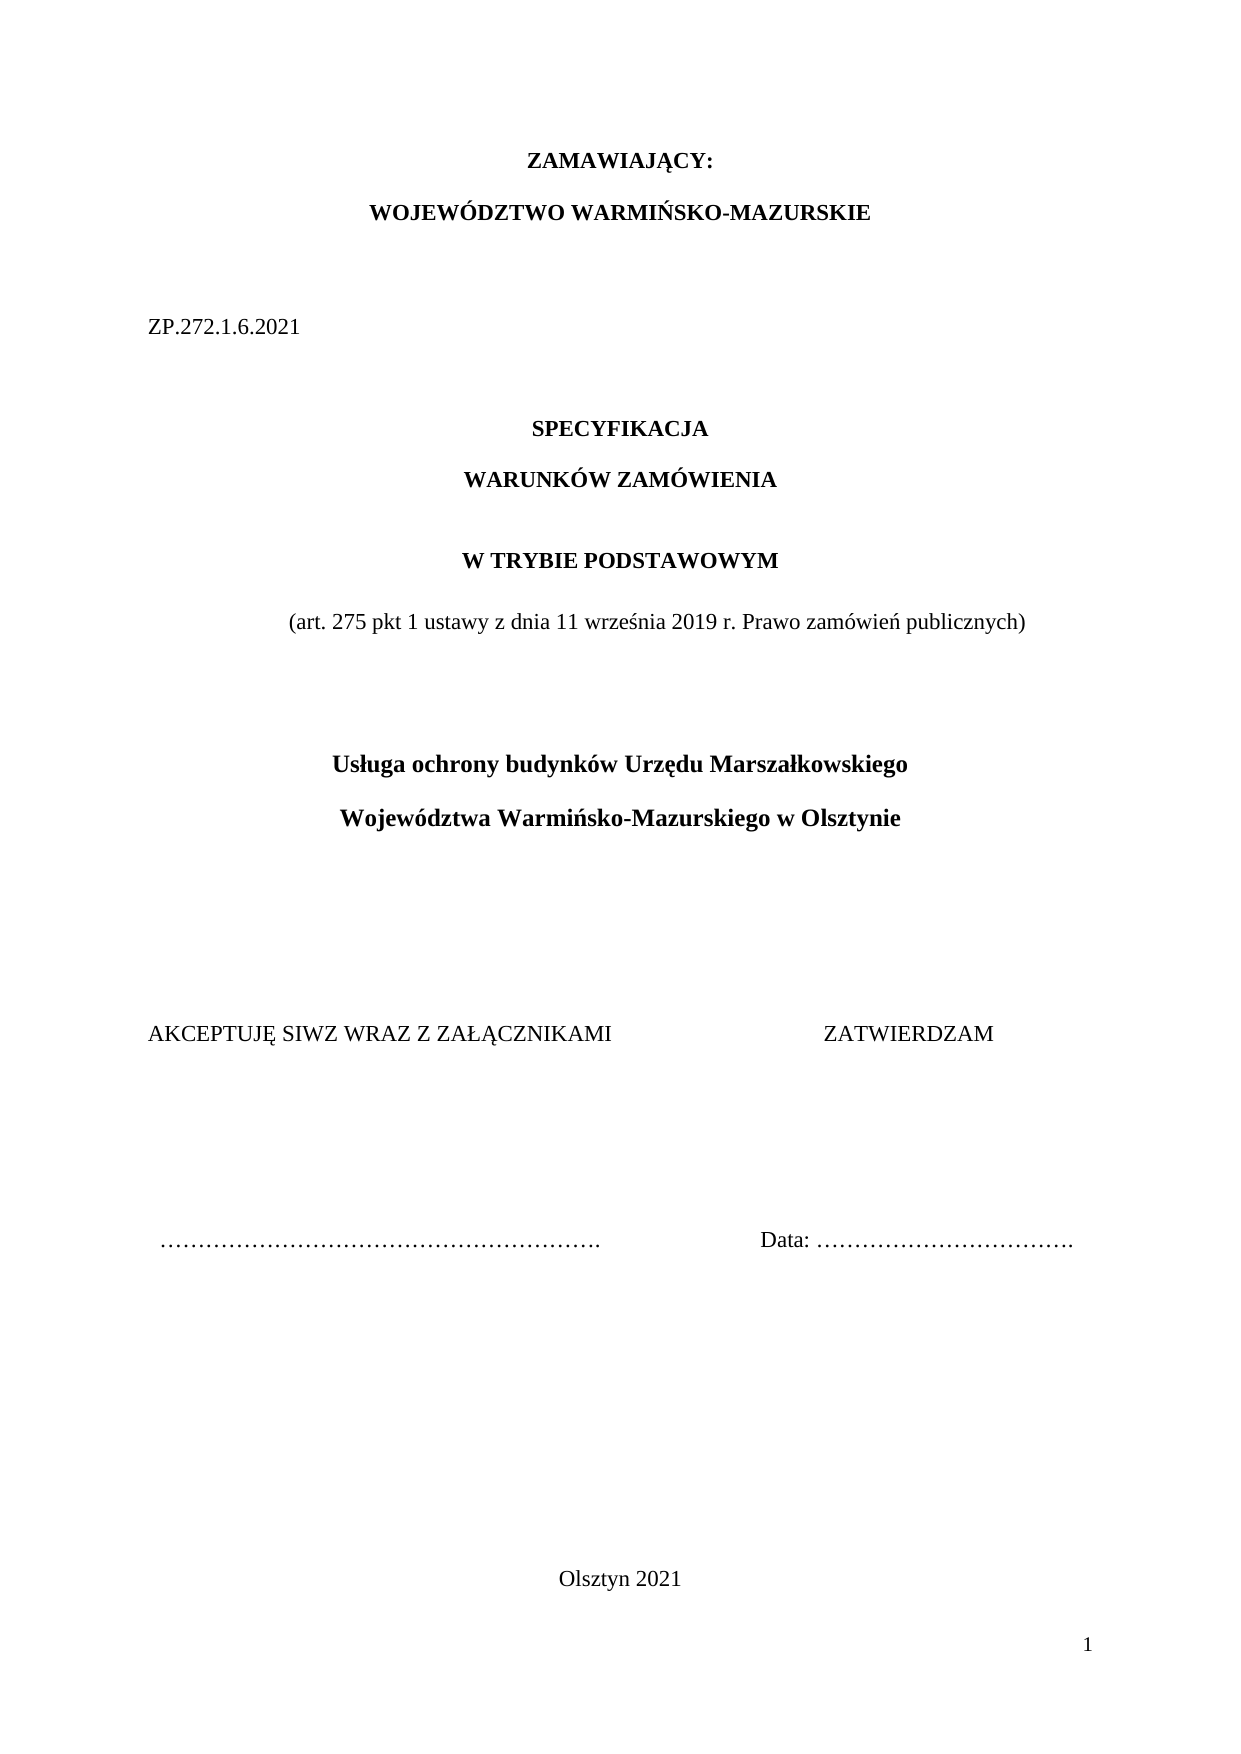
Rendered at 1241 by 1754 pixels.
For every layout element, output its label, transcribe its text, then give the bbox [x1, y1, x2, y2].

text SPECYFIKACJA [148, 415, 1093, 441]
text …………………………………………………. Data: ……………………………. [148, 1227, 1093, 1253]
text WARUNKÓW ZAMÓWIENIA [148, 466, 1093, 492]
text W TRYBIE PODSTAWOWYM [148, 547, 1093, 574]
text Województwa Warmińsko-Mazurskiego w Olsztynie [148, 803, 1093, 832]
text ZP.272.1.6.2021 [148, 313, 1093, 339]
text Olsztyn 2021 [148, 1565, 1093, 1592]
text Usługa ochrony budynków Urzędu Marszałkowskiego [148, 749, 1093, 778]
text (art. 275 pkt 1 ustawy z dnia 11 września 2019 r. Prawo zamówień publicznych) [223, 608, 1093, 634]
text ZAMAWIAJĄCY: [148, 148, 1093, 174]
subtitle WOJEWÓDZTWO WARMIŃSKO-MAZURSKIE [148, 199, 1093, 225]
text AKCEPTUJĘ SIWZ WRAZ Z ZAŁĄCZNIKAMI ZATWIERDZAM [148, 1019, 1093, 1046]
